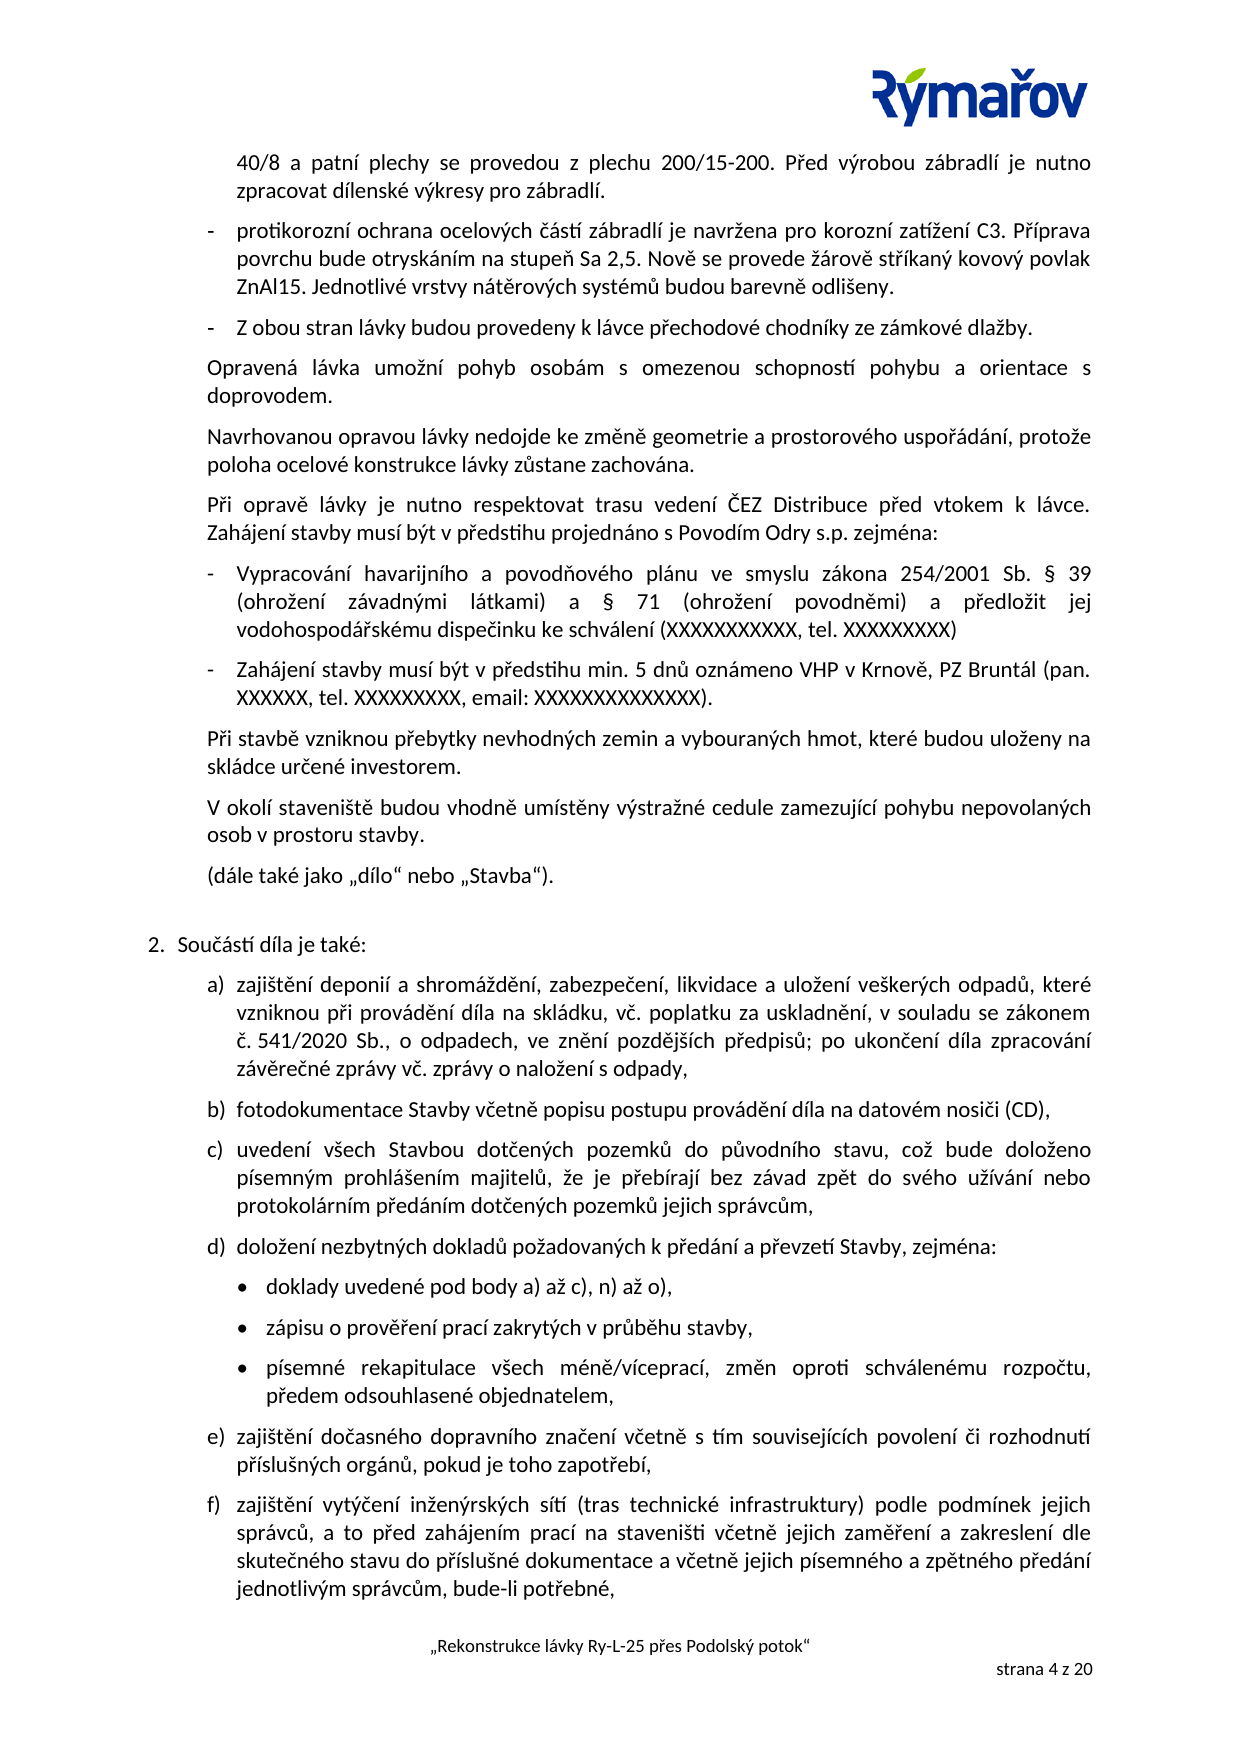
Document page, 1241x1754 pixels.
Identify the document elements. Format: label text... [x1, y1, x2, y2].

text (dále také jako „dílo“ nebo „Stavba“). [207, 861, 1092, 889]
text Při opravě lávky je nutno respektovat trasu vedení ČEZ Distribuce před vtokem k lávce. Zahájení stavby musí být v předstihu projednáno s Povodím Odry s.p. zejména: [207, 490, 1092, 546]
text • zápisu o prověření prací zakrytých v průběhu stavby, [236, 1313, 1092, 1341]
text Navrhovanou opravou lávky nedojde ke změně geometrie a prostorového uspořádání, protože poloha ocelové konstrukce lávky zůstane zachována. [207, 422, 1092, 478]
text Opravená lávka umožní pohyb osobám s omezenou schopností pohybu a orientace s doprovodem. [207, 353, 1092, 409]
text - Zahájení stavby musí být v předstihu min. 5 dnů oznámeno VHP v Krnově, PZ Bruntál (pan. XXXXXX, tel. XXXXXXXXX, email: XXXXXXXXXXXXXX). [207, 656, 1092, 712]
list Z obou stran lávky budou provedeny k lávce přechodové chodníky ze zámkové dlažby. [207, 313, 1092, 341]
text V okolí staveniště budou vhodně umístěny výstražné cedule zamezující pohybu nepovolaných osob v prostoru stavby. [207, 793, 1092, 849]
list zajištění vytýčení inženýrských sítí (tras technické infrastruktury) podle podmínek jejich správců, a to před zahájením prací na staveništi včetně jejich zaměření a zakreslení dle skutečného stavu do příslušné dokumentace a včetně jejich písemného a zpětného předání jednotlivým správcům, bude-li potřebné, [207, 1491, 1092, 1603]
text • doklady uvedené pod body a) až c), n) až o), [236, 1272, 1092, 1300]
text • písemné rekapitulace všech méně/víceprací, změn oproti schválenému rozpočtu, předem odsouhlasené objednatelem, [236, 1353, 1092, 1409]
list uvedení všech Stavbou dotčených pozemků do původního stavu, což bude doloženo písemným prohlášením majitelů, že je přebírají bez závad zpět do svého užívání nebo protokolárním předáním dotčených pozemků jejich správcům, [207, 1135, 1092, 1219]
list fotodokumentace Stavby včetně popisu postupu provádění díla na datovém nosiči (CD), [207, 1095, 1092, 1123]
list zajištění deponií a shromáždění, zabezpečení, likvidace a uložení veškerých odpadů, které vzniknou při provádění díla na skládku, vč. poplatku za uskladnění, v souladu se zákonem č. 541/2020 Sb., o odpadech, ve znění pozdějších předpisů; po ukončení díla zpracování závěrečné zprávy vč. zprávy o naložení s odpady, [207, 970, 1092, 1082]
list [207, 148, 1092, 204]
text Při stavbě vzniknou přebytky nevhodných zemin a vybouraných hmot, které budou uloženy na skládce určené investorem. [207, 724, 1092, 780]
text - Vypracování havarijního a povodňového plánu ve smyslu zákona 254/2001 Sb. § 39 (ohrožení závadnými látkami) a § 71 (ohrožení povodněmi) a předložit jej vodohospodářskému dispečinku ke schválení (XXXXXXXXXXX, tel. XXXXXXXXX) [207, 559, 1092, 643]
picture [872, 67, 1088, 127]
list Součástí díla je také: [148, 930, 1092, 958]
list protikorozní ochrana ocelových částí zábradlí je navržena pro korozní zatížení C3. Příprava povrchu bude otryskáním na stupeň Sa 2,5. Nově se provede žárově stříkaný kovový povlak ZnAl15. Jednotlivé vrstvy nátěrových systémů budou barevně odlišeny. [207, 216, 1092, 300]
list doložení nezbytných dokladů požadovaných k předání a převzetí Stavby, zejména: [207, 1232, 1092, 1260]
list zajištění dočasného dopravního značení včetně s tím souvisejících povolení či rozhodnutí příslušných orgánů, pokud je toho zapotřebí, [207, 1422, 1092, 1478]
